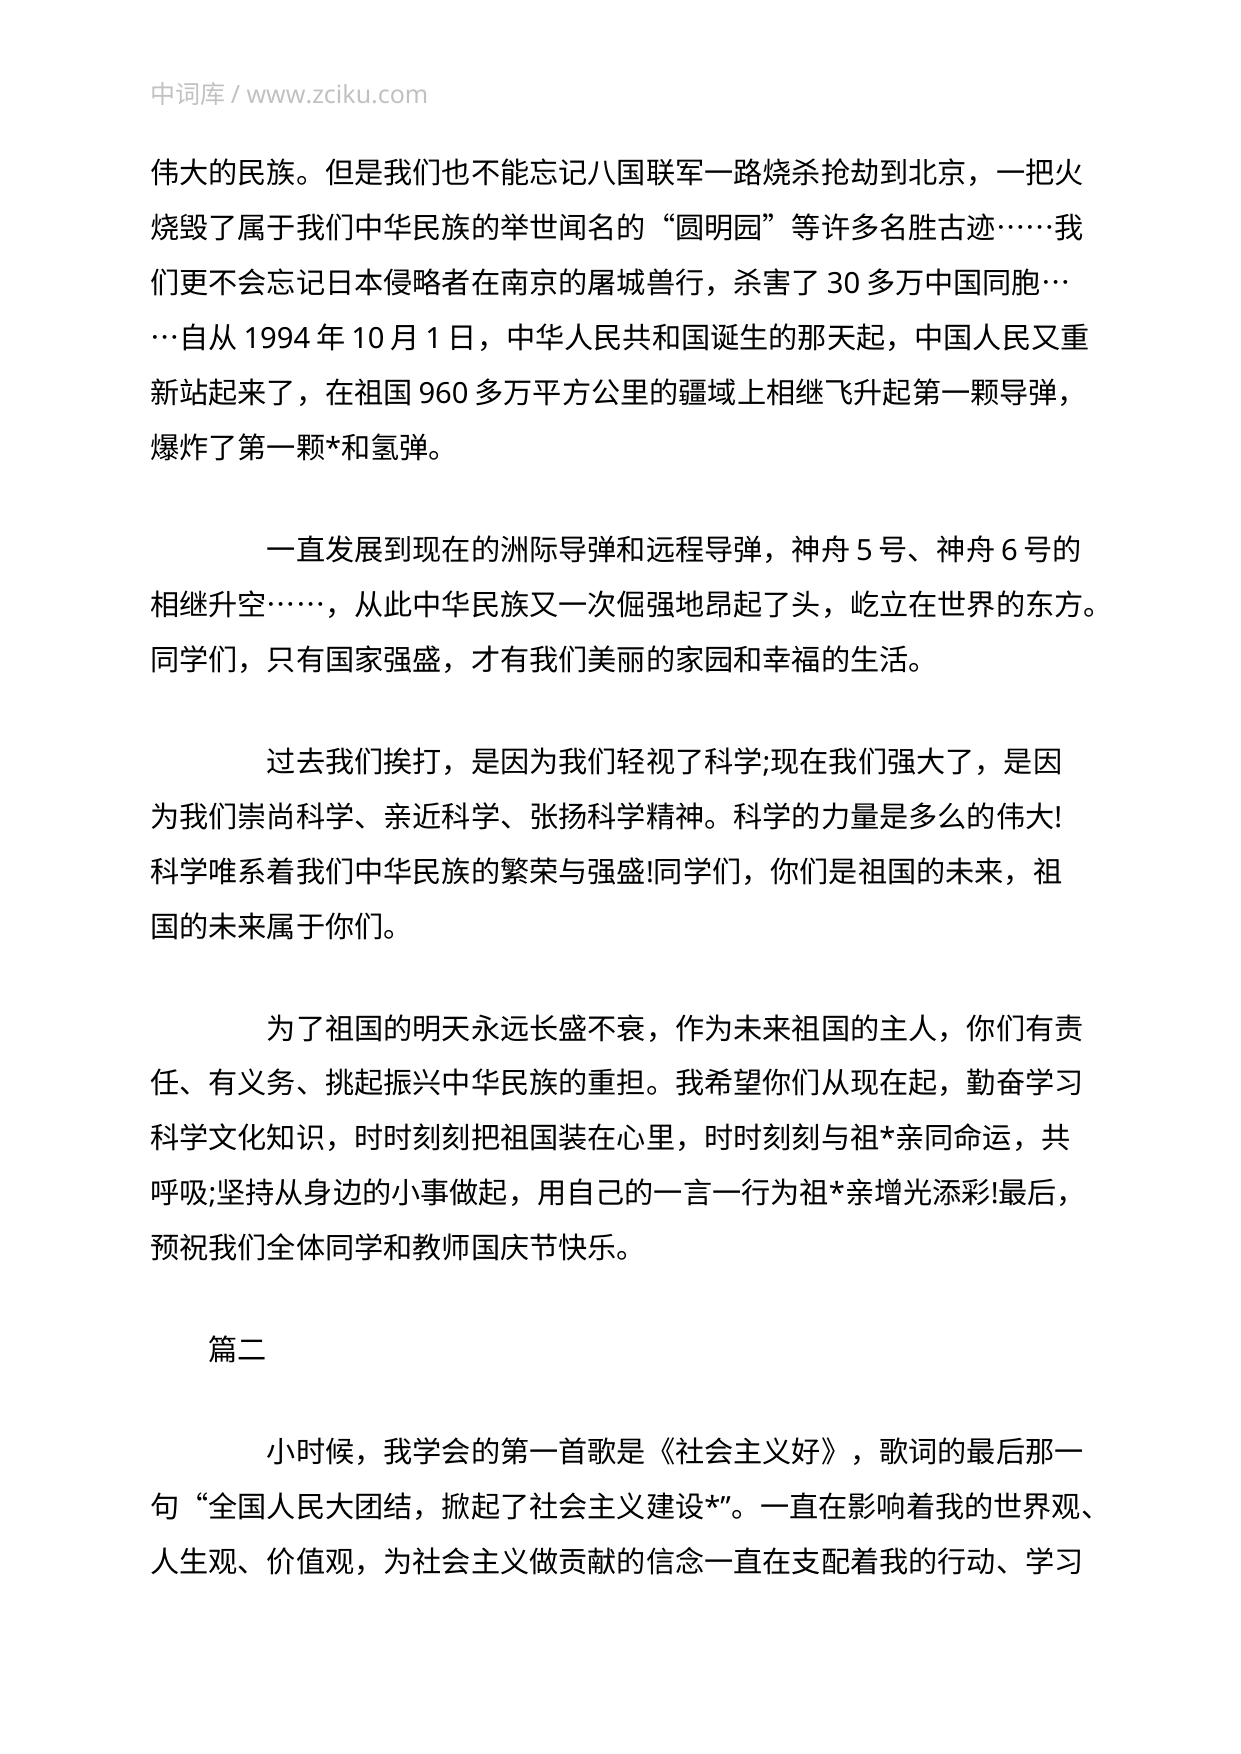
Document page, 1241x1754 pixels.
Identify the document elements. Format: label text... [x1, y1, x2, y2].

text 为了祖国的明天永远长盛不衰，作为未来祖国的主人，你们有责任、有义务、挑起振兴中华民族的重担。我希望你们从现在起，勤奋学习科学文化知识，时时刻刻把祖国装在心里，时时刻刻与祖*亲同命运，共呼吸;坚持从身边的小事做起，用自己的一言一行为祖*亲增光添彩!最后，预祝我们全体同学和教师国庆节快乐。 [150, 1005, 1090, 1267]
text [150, 150, 1090, 467]
text 一直发展到现在的洲际导弹和远程导弹，神舟5号、神舟6号的相继升空……，从此中华民族又一次倔强地昂起了头，屹立在世界的东方。同学们，只有国家强盛，才有我们美丽的家园和幸福的生活。 [150, 527, 1090, 679]
text 过去我们挨打，是因为我们轻视了科学;现在我们强大了，是因为我们崇尚科学、亲近科学、张扬科学精神。科学的力量是多么的伟大!科学唯系着我们中华民族的繁荣与强盛!同学们，你们是祖国的未来，祖国的未来属于你们。 [150, 738, 1090, 946]
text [150, 1428, 1090, 1581]
text 篇二 [150, 1327, 1090, 1369]
